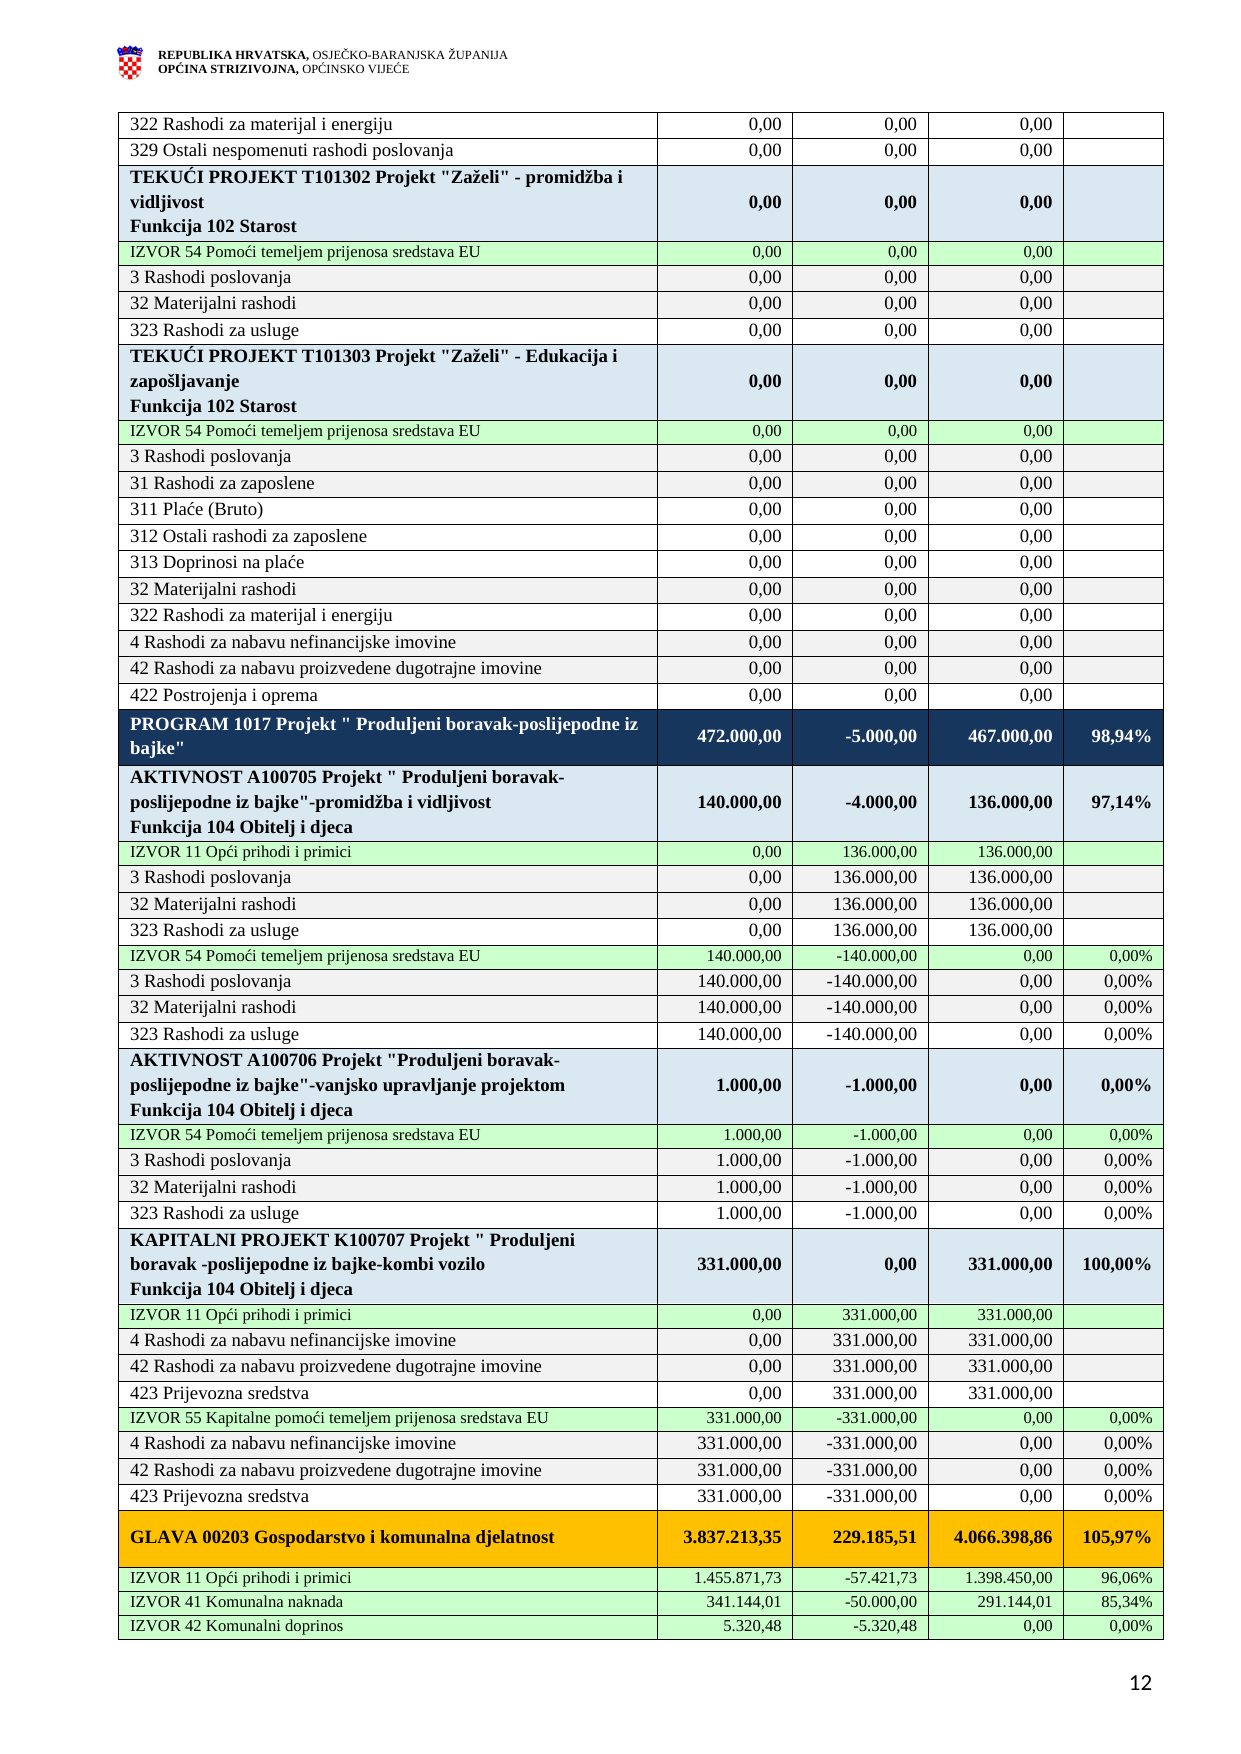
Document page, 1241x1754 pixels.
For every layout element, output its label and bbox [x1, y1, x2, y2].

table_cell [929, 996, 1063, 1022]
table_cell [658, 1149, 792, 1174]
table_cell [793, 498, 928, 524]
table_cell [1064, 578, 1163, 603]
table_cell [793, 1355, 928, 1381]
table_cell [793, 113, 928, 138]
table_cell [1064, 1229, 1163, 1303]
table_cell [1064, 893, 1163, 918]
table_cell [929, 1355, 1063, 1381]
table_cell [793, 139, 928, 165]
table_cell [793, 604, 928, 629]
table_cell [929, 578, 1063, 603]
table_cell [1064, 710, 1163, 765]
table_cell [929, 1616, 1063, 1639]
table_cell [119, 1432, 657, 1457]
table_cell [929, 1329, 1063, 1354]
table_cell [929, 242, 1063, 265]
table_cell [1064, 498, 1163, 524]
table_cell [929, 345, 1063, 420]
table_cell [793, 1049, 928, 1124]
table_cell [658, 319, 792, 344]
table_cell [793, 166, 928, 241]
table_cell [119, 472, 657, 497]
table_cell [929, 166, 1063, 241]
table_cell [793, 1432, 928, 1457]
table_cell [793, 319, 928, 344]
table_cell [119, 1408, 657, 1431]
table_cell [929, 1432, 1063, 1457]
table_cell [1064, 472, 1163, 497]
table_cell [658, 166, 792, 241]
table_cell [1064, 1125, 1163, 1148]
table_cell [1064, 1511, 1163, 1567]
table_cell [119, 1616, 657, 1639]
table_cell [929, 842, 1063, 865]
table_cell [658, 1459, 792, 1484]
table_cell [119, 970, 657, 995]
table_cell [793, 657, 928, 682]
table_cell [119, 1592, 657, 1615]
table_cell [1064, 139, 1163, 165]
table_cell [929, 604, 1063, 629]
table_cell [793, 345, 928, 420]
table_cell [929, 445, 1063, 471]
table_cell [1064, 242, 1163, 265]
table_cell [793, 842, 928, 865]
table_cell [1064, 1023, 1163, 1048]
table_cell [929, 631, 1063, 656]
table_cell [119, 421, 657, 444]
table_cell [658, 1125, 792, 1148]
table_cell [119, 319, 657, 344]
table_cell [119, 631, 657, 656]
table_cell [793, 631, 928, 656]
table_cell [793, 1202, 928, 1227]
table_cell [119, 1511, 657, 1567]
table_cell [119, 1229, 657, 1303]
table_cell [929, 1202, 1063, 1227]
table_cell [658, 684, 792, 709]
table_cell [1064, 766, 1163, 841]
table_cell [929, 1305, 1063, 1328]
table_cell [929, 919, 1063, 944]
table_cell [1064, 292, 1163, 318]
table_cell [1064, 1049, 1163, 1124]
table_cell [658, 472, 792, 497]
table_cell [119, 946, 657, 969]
picture [116, 44, 142, 80]
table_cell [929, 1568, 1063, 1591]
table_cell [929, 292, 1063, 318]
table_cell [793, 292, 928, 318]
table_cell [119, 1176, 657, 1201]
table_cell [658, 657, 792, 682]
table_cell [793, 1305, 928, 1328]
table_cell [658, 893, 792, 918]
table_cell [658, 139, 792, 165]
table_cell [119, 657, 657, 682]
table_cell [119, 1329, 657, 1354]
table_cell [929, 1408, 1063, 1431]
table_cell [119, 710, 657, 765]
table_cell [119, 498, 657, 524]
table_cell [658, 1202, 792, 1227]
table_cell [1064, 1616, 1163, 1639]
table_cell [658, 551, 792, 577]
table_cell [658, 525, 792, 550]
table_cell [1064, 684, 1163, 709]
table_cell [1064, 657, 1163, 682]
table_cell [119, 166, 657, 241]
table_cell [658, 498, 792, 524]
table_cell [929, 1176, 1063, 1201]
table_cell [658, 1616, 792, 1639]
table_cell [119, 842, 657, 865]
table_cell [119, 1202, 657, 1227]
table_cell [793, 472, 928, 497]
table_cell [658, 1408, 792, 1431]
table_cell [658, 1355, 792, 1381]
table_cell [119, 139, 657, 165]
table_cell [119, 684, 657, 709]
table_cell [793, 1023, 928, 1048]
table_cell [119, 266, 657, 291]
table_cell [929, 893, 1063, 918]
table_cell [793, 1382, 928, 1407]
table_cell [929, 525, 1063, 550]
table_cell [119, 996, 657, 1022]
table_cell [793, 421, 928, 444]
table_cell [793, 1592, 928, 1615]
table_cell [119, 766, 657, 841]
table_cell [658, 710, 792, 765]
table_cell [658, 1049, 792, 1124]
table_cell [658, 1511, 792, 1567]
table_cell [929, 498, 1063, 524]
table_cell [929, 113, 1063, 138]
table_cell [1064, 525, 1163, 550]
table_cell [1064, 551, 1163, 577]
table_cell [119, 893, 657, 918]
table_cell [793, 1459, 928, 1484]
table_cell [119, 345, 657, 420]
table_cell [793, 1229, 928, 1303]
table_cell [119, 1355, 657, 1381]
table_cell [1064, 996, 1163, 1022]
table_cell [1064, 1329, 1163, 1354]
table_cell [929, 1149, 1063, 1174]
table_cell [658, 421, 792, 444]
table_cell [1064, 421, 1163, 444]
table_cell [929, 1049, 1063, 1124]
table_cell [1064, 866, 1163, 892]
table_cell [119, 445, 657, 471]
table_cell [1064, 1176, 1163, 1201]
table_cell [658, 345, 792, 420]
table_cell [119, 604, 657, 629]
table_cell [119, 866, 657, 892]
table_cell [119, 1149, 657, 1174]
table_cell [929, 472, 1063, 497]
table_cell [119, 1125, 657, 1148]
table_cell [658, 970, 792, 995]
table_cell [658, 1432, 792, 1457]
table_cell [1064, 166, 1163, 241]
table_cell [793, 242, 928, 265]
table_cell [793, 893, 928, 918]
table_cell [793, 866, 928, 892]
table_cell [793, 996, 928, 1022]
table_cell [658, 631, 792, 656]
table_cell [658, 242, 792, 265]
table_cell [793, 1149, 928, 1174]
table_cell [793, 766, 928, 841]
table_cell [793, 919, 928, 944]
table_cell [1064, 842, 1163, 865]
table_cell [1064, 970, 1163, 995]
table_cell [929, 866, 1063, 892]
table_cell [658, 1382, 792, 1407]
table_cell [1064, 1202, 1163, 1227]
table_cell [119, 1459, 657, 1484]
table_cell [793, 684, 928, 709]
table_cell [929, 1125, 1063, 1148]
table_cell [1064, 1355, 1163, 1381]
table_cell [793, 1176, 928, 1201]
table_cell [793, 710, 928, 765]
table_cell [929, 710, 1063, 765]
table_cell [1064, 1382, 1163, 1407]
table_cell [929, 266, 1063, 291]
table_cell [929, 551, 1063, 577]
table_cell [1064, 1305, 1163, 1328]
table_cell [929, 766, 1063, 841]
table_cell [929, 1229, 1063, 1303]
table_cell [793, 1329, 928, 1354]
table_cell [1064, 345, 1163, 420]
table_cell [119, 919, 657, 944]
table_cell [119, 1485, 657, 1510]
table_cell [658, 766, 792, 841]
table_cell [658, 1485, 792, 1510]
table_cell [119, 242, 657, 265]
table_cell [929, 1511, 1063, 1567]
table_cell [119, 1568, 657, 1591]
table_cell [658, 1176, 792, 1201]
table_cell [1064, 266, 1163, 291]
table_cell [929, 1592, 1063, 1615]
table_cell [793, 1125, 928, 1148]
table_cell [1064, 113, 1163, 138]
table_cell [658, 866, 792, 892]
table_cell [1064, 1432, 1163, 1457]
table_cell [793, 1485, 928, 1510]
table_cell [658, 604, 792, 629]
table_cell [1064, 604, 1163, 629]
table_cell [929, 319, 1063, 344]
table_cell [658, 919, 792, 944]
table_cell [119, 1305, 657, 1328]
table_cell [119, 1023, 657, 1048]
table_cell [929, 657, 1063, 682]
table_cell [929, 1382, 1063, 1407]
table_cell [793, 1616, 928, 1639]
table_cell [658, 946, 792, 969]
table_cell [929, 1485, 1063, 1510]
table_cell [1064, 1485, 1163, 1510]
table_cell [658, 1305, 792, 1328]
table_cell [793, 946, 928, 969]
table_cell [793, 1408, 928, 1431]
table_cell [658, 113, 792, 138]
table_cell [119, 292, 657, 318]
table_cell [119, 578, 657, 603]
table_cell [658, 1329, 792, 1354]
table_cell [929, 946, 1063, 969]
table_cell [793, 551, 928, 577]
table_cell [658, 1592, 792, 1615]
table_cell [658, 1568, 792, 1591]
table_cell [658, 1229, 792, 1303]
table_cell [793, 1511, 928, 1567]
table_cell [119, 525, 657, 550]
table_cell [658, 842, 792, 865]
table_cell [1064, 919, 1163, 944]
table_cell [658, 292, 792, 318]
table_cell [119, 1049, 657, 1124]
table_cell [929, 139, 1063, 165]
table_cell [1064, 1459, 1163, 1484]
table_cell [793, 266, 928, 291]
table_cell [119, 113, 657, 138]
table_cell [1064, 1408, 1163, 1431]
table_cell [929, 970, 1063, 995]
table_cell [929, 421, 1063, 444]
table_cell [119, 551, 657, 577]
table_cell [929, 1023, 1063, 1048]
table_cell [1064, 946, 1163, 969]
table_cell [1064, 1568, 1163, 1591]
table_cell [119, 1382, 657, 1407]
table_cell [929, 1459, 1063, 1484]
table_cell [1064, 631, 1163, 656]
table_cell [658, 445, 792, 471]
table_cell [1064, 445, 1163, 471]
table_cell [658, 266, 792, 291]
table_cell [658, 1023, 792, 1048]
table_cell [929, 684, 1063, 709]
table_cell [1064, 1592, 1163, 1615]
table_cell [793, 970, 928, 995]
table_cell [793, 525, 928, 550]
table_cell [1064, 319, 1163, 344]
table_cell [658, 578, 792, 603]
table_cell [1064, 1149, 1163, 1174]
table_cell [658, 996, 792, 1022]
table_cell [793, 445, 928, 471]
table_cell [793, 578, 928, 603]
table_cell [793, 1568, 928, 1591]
